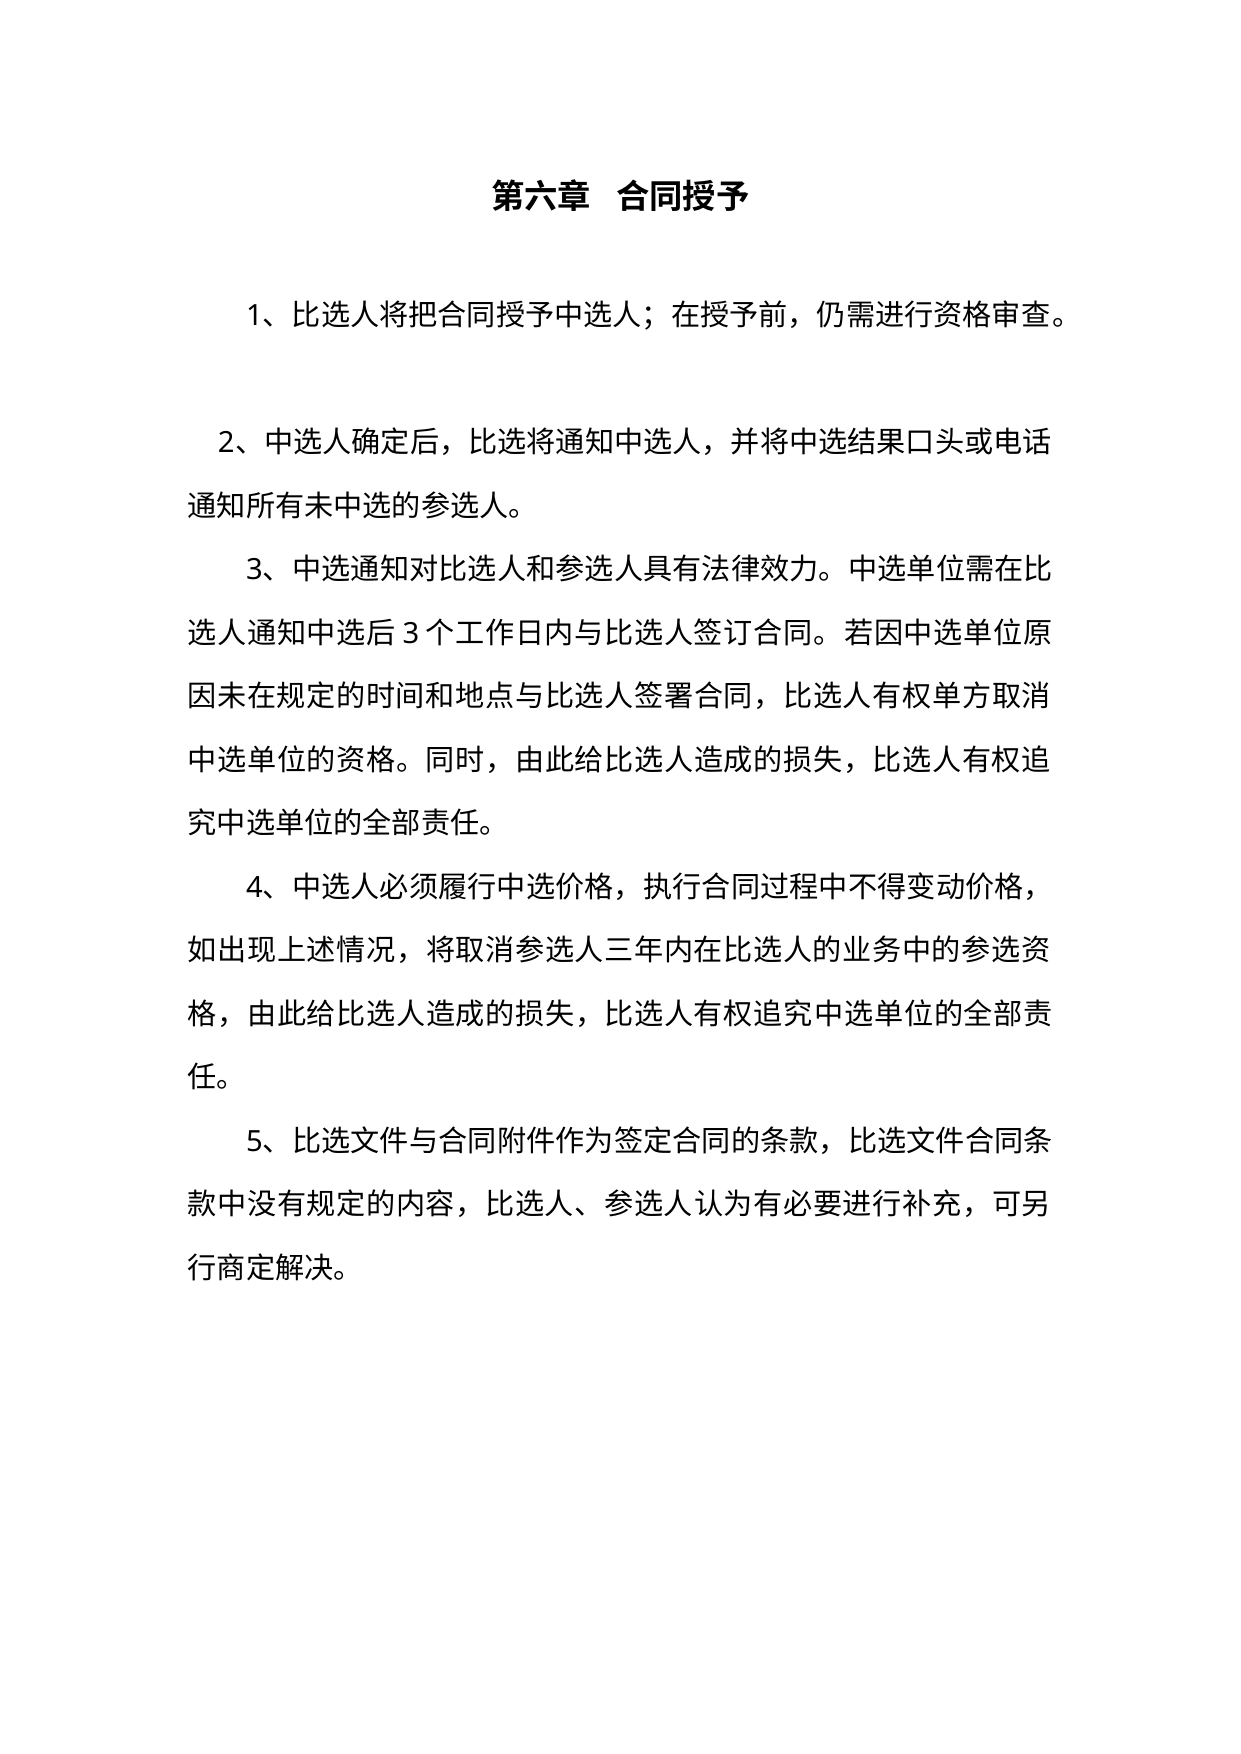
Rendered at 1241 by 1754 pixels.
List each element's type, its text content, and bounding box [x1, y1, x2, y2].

text 1、比选人将把合同授予中选人；在授予前，仍需进行资格审查。 [187, 292, 1053, 398]
text 3、中选通知对比选人和参选人具有法律效力。中选单位需在比选人通知中选后3个工作日内与比选人签订合同。若因中选单位原因未在规定的时间和地点与比选人签署合同，比选人有权单方取消中选单位的资格。同时，由此给比选人造成的损失，比选人有权追究中选单位的全部责任。 [187, 546, 1053, 842]
text 4、中选人必须履行中选价格，执行合同过程中不得变动价格，如出现上述情况，将取消参选人三年内在比选人的业务中的参选资格，由此给比选人造成的损失，比选人有权追究中选单位的全部责任。 [187, 863, 1053, 1096]
list 合同授予 [187, 162, 1053, 227]
text 2、中选人确定后，比选将通知中选人，并将中选结果口头或电话通知所有未中选的参选人。 [187, 419, 1053, 525]
text 5、比选文件与合同附件作为签定合同的条款，比选文件合同条款中没有规定的内容，比选人、参选人认为有必要进行补充，可另行商定解决。 [187, 1117, 1053, 1286]
